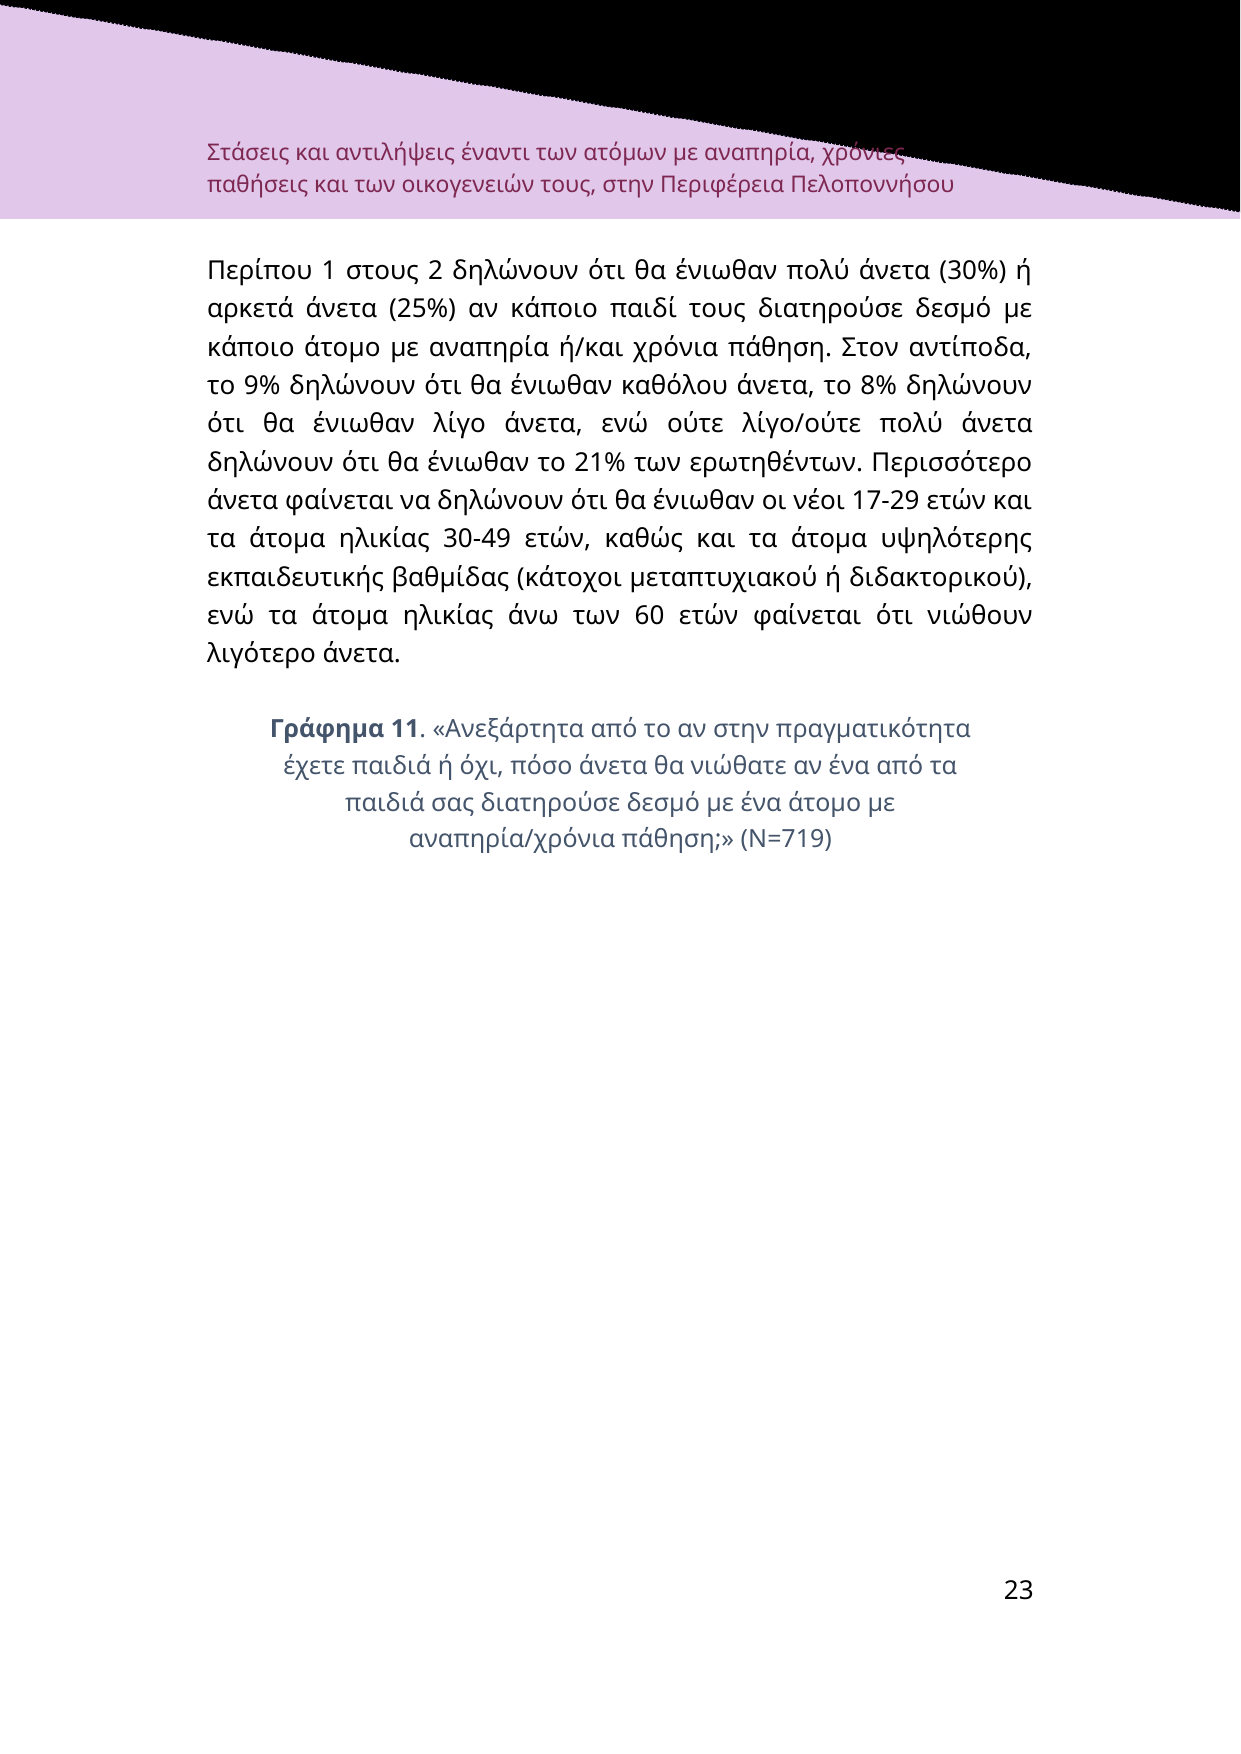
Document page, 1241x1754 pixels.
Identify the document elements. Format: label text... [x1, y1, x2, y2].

picture [0, 0, 1241, 219]
text Περίπου 1 στους 2 δηλώνουν ότι θα ένιωθαν πολύ άνετα (30%) ή αρκετά άνετα (25%) αν κάποιο παιδί τους διατηρούσε δεσμό με κάποιο άτομο με αναπηρία ή/και χρόνια πάθηση. Στον αντίποδα, το 9% δηλώνουν ότι θα ένιωθαν καθόλου άνετα, το 8% δηλώνουν ότι θα ένιωθαν λίγο άνετα, ενώ ούτε λίγο/ούτε πολύ άνετα δηλώνουν ότι θα ένιωθαν το 21% των ερωτηθέντων. Περισσότερο άνετα φαίνεται να δηλώνουν ότι θα ένιωθαν οι νέοι 17-29 ετών και τα άτομα ηλικίας 30-49 ετών, καθώς και τα άτομα υψηλότερης εκπαιδευτικής βαθμίδας (κάτοχοι μεταπτυχιακού ή διδακτορικού), ενώ τα άτομα ηλικίας άνω των 60 ετών φαίνεται ότι νιώθουν λιγότερο άνετα. [207, 252, 1033, 670]
text Γράφημα 11. «Ανεξάρτητα από το αν στην πραγματικότητα έχετε παιδιά ή όχι, πόσο άνετα θα νιώθατε αν ένα από τα παιδιά σας διατηρούσε δεσμό με ένα άτομο με αναπηρία/χρόνια πάθηση;» (Ν=719) [251, 711, 989, 855]
